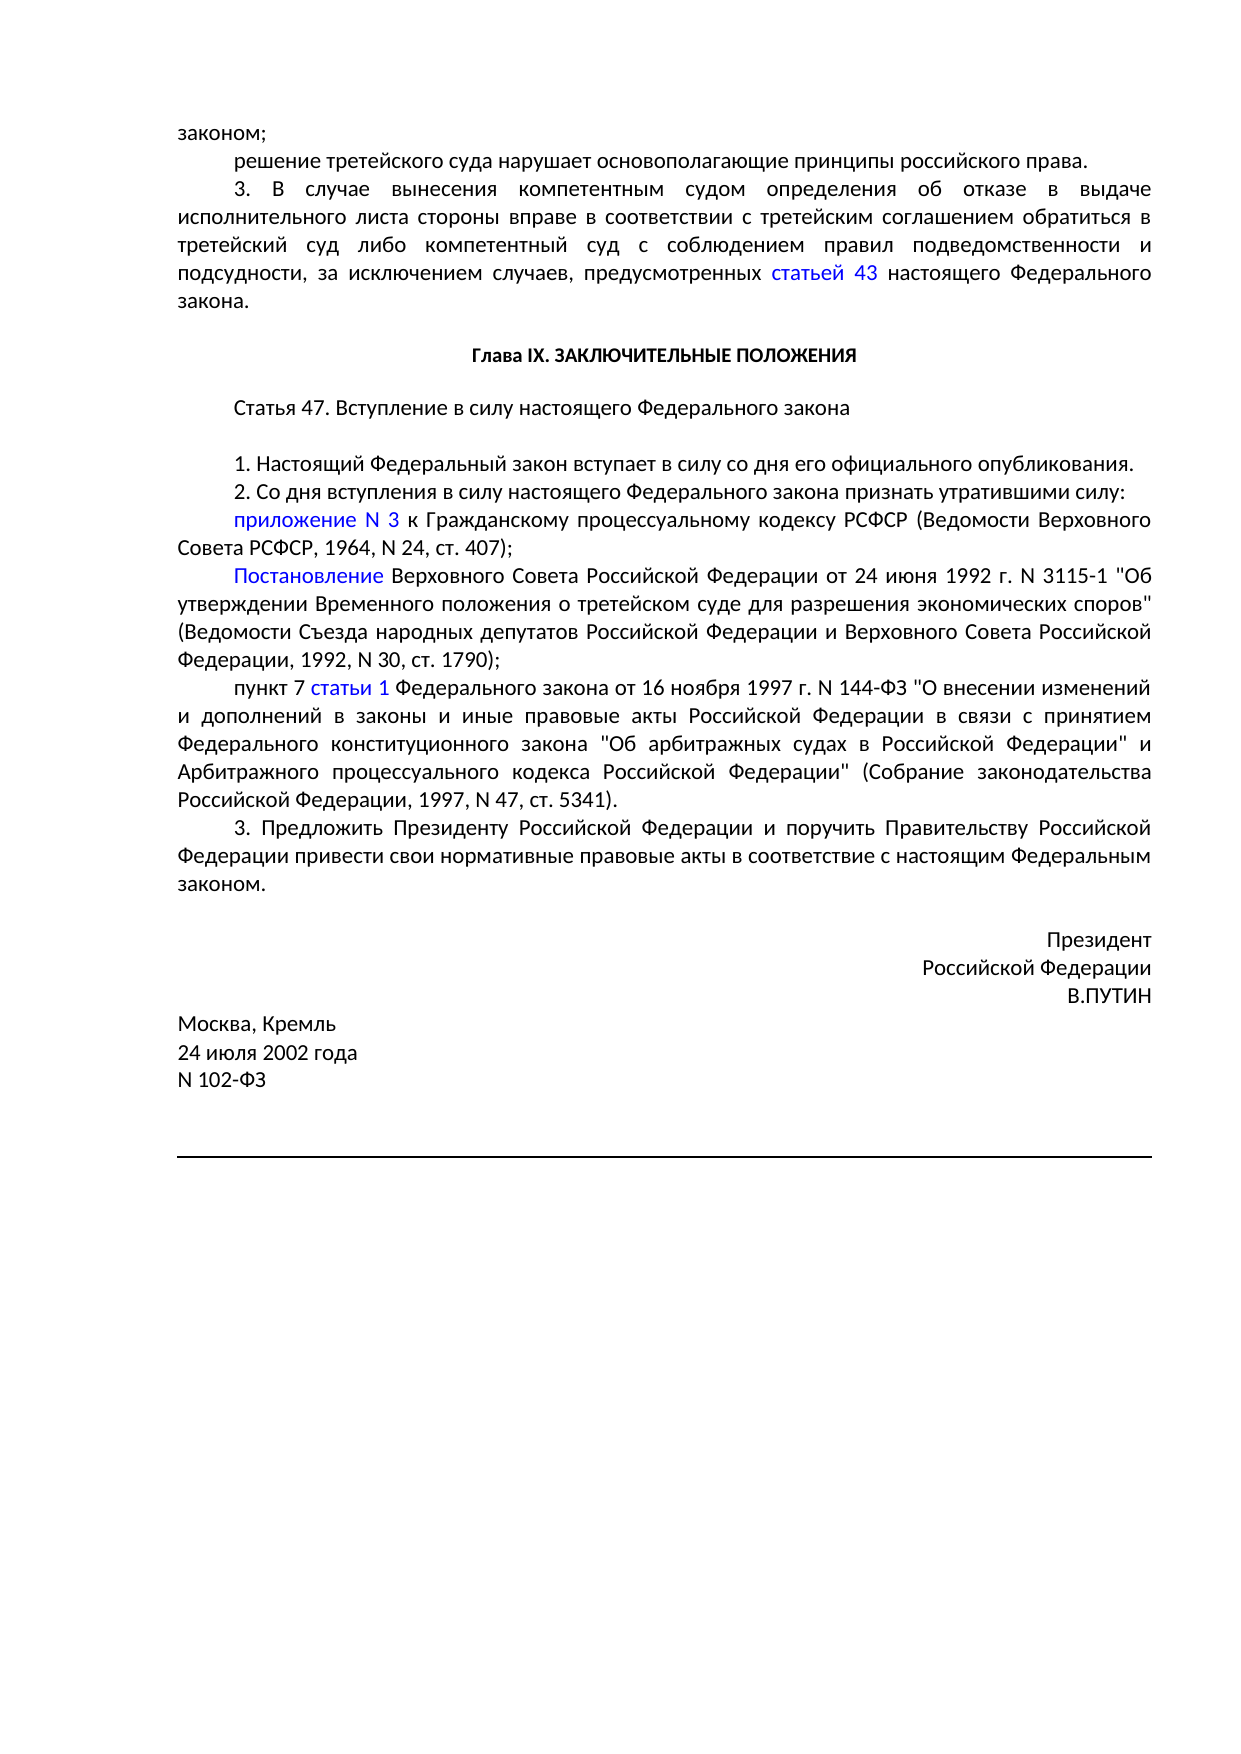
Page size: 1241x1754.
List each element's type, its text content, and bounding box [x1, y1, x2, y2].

text Статья 47. Вступление в силу настоящего Федерального закона [177, 393, 1152, 421]
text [177, 118, 1152, 146]
text 3. Предложить Президенту Российской Федерации и поручить Правительству Российской Федерации привести свои нормативные правовые акты в соответствие с настоящим Федеральным законом. [177, 813, 1152, 897]
text Президент [177, 926, 1152, 953]
text 24 июля 2002 года [177, 1038, 1152, 1066]
text 1. Настоящий Федеральный закон вступает в силу со дня его официального опубликования. [177, 449, 1152, 477]
text пункт 7 статьи 1 Федерального закона от 16 ноября 1997 г. N 144-ФЗ "О внесении изменений и дополнений в законы и иные правовые акты Российской Федерации в связи с принятием Федерального конституционного закона "Об арбитражных судах в Российской Федерации" и Арбитражного процессуального кодекса Российской Федерации" (Собрание законодательства Российской Федерации, 1997, N 47, ст. 5341). [177, 673, 1152, 813]
text Российской Федерации [177, 953, 1152, 982]
text Постановление Верховного Совета Российской Федерации от 24 июня 1992 г. N 3115-1 "Об утверждении Временного положения о третейском суде для разрешения экономических споров" (Ведомости Съезда народных депутатов Российской Федерации и Верховного Совета Российской Федерации, 1992, N 30, ст. 1790); [177, 561, 1152, 673]
text N 102-ФЗ [177, 1066, 1152, 1094]
text приложение N 3 к Гражданскому процессуальному кодексу РСФСР (Ведомости Верховного Совета РСФСР, 1964, N 24, ст. 407); [177, 505, 1152, 561]
text В.ПУТИН [177, 982, 1152, 1009]
text Москва, Кремль [177, 1009, 1152, 1038]
text решение третейского суда нарушает основополагающие принципы российского права. [177, 146, 1152, 174]
text 3. В случае вынесения компетентным судом определения об отказе в выдаче исполнительного листа стороны вправе в соответствии с третейским соглашением обратиться в третейский суд либо компетентный суд с соблюдением правил подведомственности и подсудности, за исключением случаев, предусмотренных статьей 43 настоящего Федерального закона. [177, 174, 1152, 314]
title Глава IX. ЗАКЛЮЧИТЕЛЬНЫЕ ПОЛОЖЕНИЯ [177, 342, 1152, 368]
text 2. Со дня вступления в силу настоящего Федерального закона признать утратившими силу: [177, 477, 1152, 505]
